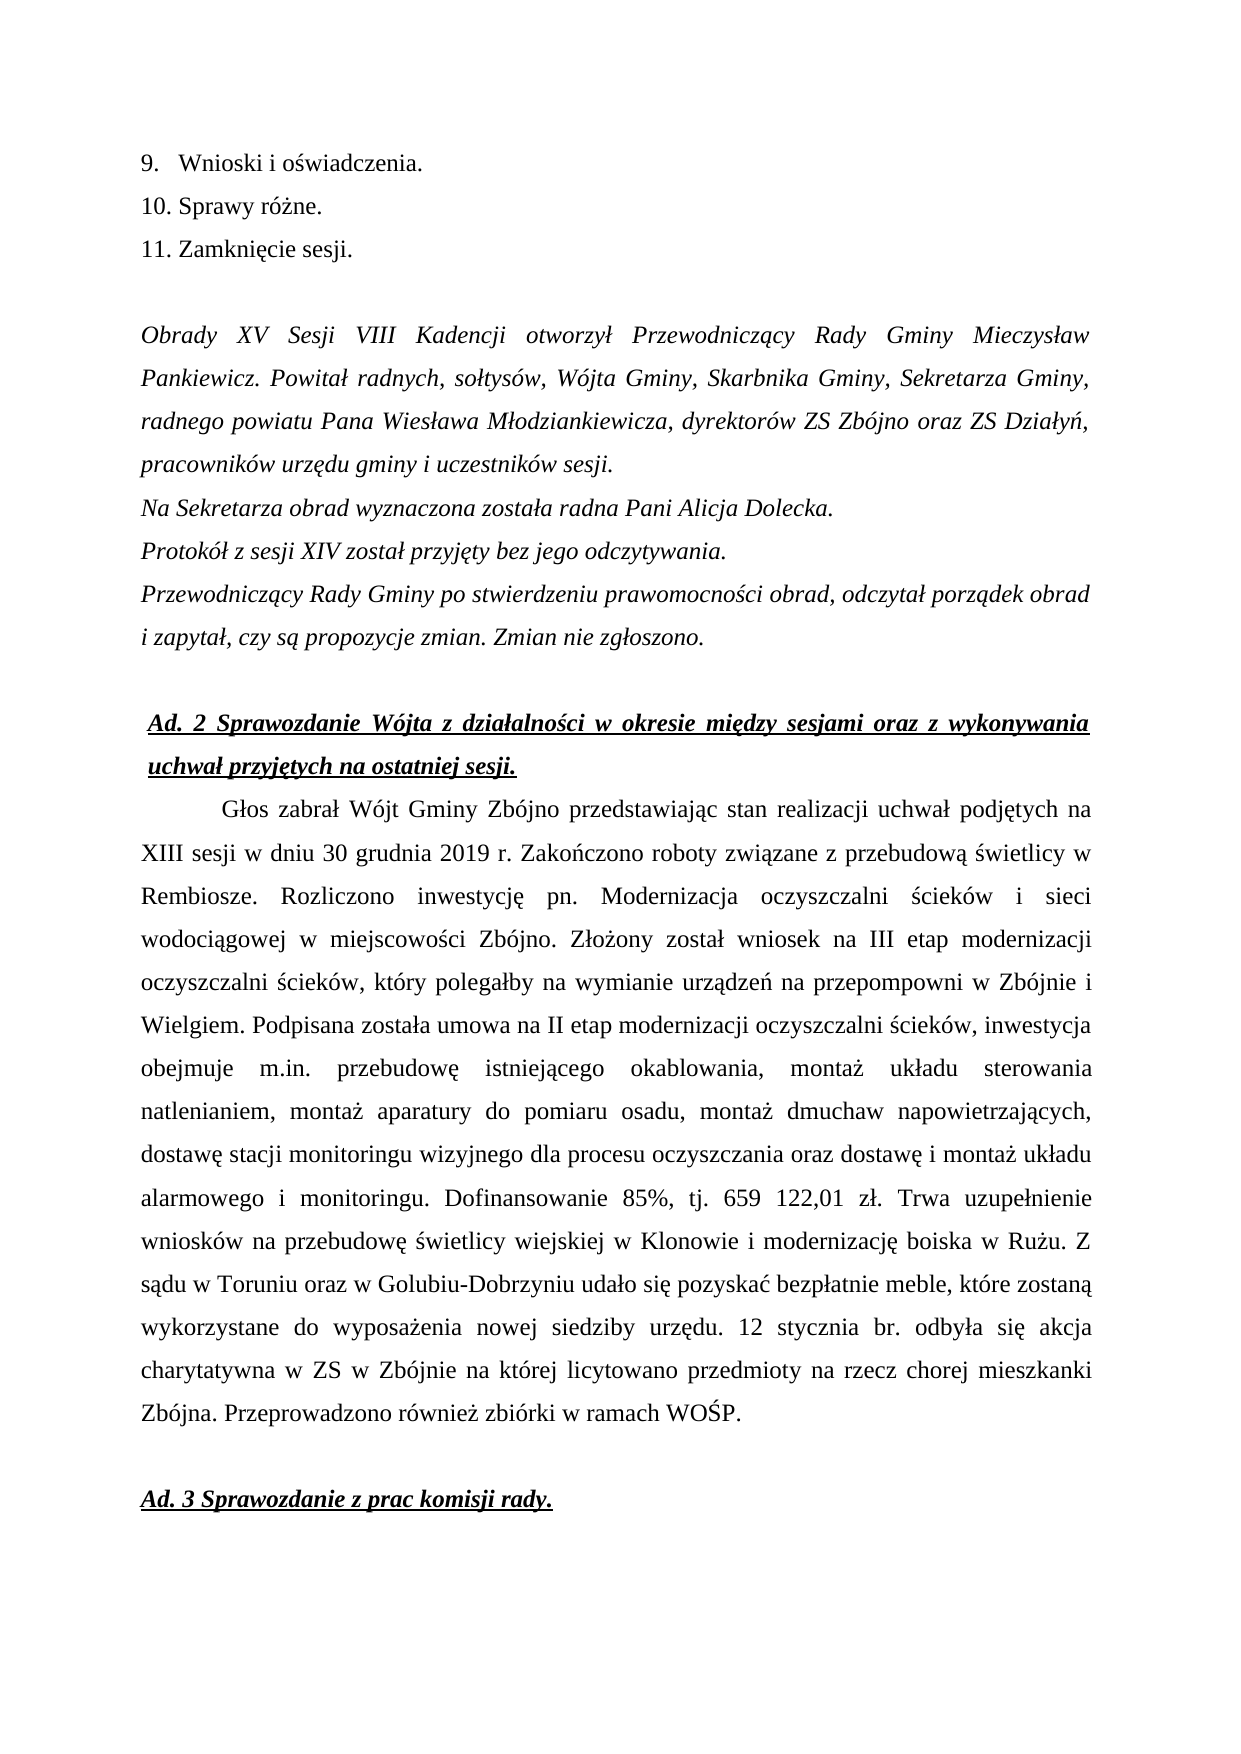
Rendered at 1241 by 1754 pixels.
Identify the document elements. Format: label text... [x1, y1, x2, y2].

list Wnioski i oświadczenia. [141, 148, 1093, 176]
text Ad. 2 Sprawozdanie Wójta z działalności w okresie między sesjami oraz z wykonywania uchwał przyjętych na ostatniej sesji. [148, 708, 1093, 780]
text Obrady XV Sesji VIII Kadencji otworzył Przewodniczący Rady Gminy Mieczysław Pankiewicz. Powitał radnych, sołtysów, Wójta Gminy, Skarbnika Gminy, Sekretarza Gminy, radnego powiatu Pana Wiesława Młodziankiewicza, dyrektorów ZS Zbójno oraz ZS Działyń, pracowników urzędu gminy i uczestników sesji. [141, 320, 1093, 478]
list Sprawy różne. [141, 191, 1093, 219]
text Protokół z sesji XIV został przyjęty bez jego odczytywania. [141, 536, 1093, 564]
text Przewodniczący Rady Gminy po stwierdzeniu prawomocności obrad, odczytał porządek obrad i zapytał, czy są propozycje zmian. Zmian nie zgłoszono. [141, 579, 1093, 651]
text Głos zabrał Wójt Gminy Zbójno przedstawiając stan realizacji uchwał podjętych na XIII sesji w dniu 30 grudnia 2019 r. Zakończono roboty związane z przebudową świetlicy w Rembiosze. Rozliczono inwestycję pn. Modernizacja oczyszczalni ścieków i sieci wodociągowej w miejscowości Zbójno. Złożony został wniosek na III etap modernizacji oczyszczalni ścieków, który polegałby na wymianie urządzeń na przepompowni w Zbójnie i Wielgiem. Podpisana została umowa na II etap modernizacji oczyszczalni ścieków, inwestycja obejmuje m.in. przebudowę istniejącego okablowania, montaż układu sterowania natlenianiem, montaż aparatury do pomiaru osadu, montaż dmuchaw napowietrzających, dostawę stacji monitoringu wizyjnego dla procesu oczyszczania oraz dostawę i montaż układu alarmowego i monitoringu. Dofinansowanie 85%, tj. 659 122,01 zł. Trwa uzupełnienie wniosków na przebudowę świetlicy wiejskiej w Klonowie i modernizację boiska w Rużu. Z sądu w Toruniu oraz w Golubiu-Dobrzyniu udało się pozyskać bezpłatnie meble, które zostaną wykorzystane do wyposażenia nowej siedziby urzędu. 12 stycznia br. odbyła się akcja charytatywna w ZS w Zbójnie na której licytowano przedmioty na rzecz chorej mieszkanki Zbójna. Przeprowadzono również zbiórki w ramach WOŚP. [141, 794, 1093, 1427]
text Ad. 3 Sprawozdanie z prac komisji rady. [141, 1484, 1093, 1513]
text Na Sekretarza obrad wyznaczona została radna Pani Alicja Dolecka. [141, 493, 1093, 521]
list Zamknięcie sesji. [141, 234, 1093, 263]
